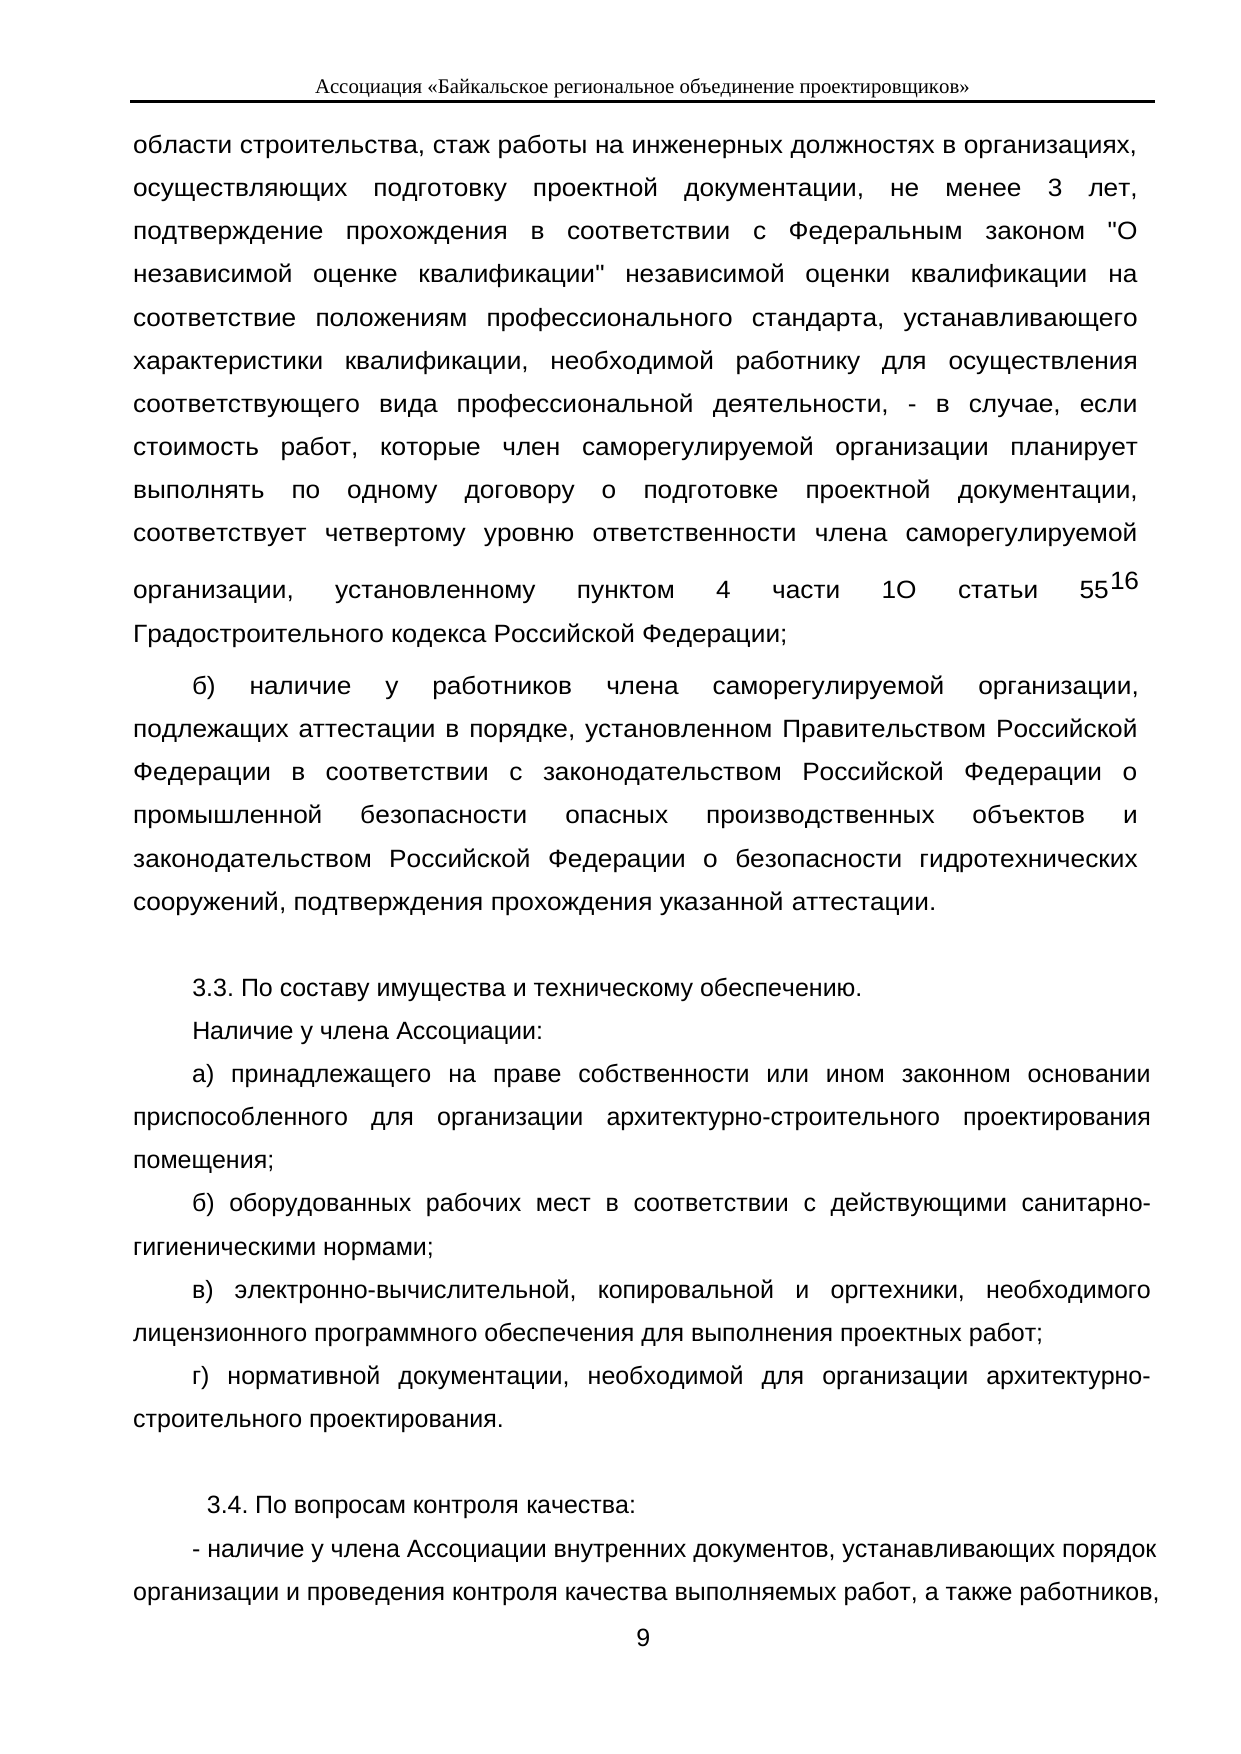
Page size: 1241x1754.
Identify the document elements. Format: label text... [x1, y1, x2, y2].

text в) электронно-вычислительной, копировальной и оргтехники, необходимого лицензионного программного обеспечения для выполнения проектных работ; [133, 1275, 1152, 1347]
list По составу имущества и техническому обеспечению. Наличие у члена Ассоциации: [192, 973, 863, 1044]
text области строительства, стаж работы на инженерных должностях в организациях, осуществляющих подготовку проектной документации, не менее 3 лет, подтверждение прохождения в соответствии с Федеральным законом "О независимой оценке квалификации" независимой оценки квалификации на соответствие положениям профессионального стандарта, устанавливающего характеристики квалификации, необходимой работнику для осуществления соответствующего вида профессиональной деятельности, - в случае, если стоимость работ, которые член саморегулируемой организации планирует выполнять по одному договору о подготовке проектной документации, соответствует четвертому уровню ответственности члена саморегулируемой организации, установленному пунктом 4 части 1О статьи 5516 Градостроительного кодекса Российской Федерации; [133, 130, 1139, 647]
text а) принадлежащего на праве собственности или ином законном основании приспособленного для организации архитектурно-строительного проектирования помещения; [133, 1059, 1152, 1174]
text б) наличие у работников члена саморегулируемой организации, подлежащих аттестации в порядке, установленном Правительством Российской Федерации в соответствии с законодательством Российской Федерации о промышленной безопасности опасных производственных объектов и законодательством Российской Федерации о безопасности гидротехнических сооружений, подтверждения прохождения указанной аттестации. [133, 671, 1139, 915]
text - наличие у члена Ассоциации внутренних документов, устанавливающих порядок организации и проведения контроля качества выполняемых работ, а также работников, [133, 1533, 1162, 1605]
list По вопросам контроля качества: [207, 1490, 1165, 1519]
text г) нормативной документации, необходимой для организации архитектурно- строительного проектирования. [133, 1361, 1152, 1433]
text б) оборудованных рабочих мест в соответствии с действующими санитарно- гигиеническими нормами; [133, 1188, 1152, 1260]
